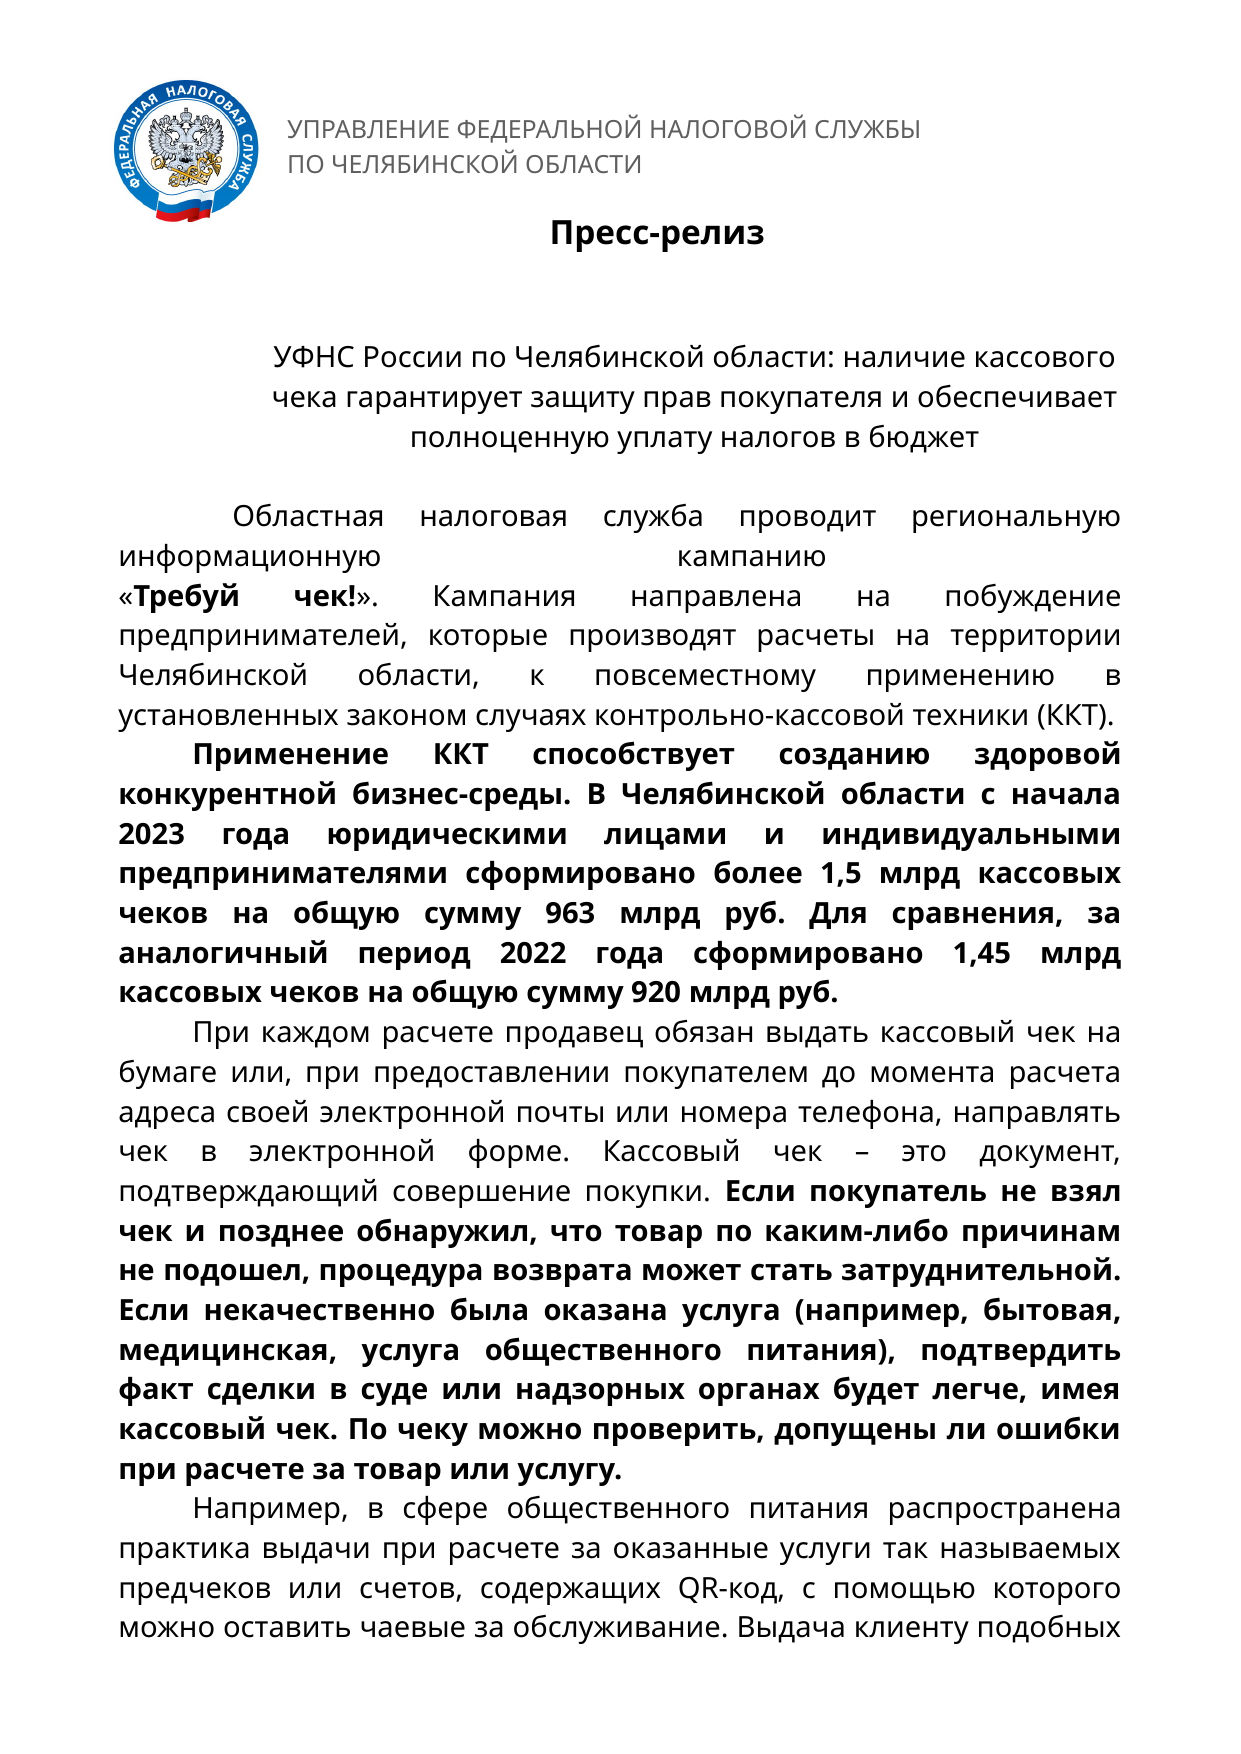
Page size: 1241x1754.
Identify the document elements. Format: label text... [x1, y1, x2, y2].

text Пресс-релиз [118, 209, 1122, 254]
picture [105, 73, 269, 225]
text Применение ККТ способствует созданию здоровой конкурентной бизнес-среды. В Челябинской области с начала 2023 года юридическими лицами и индивидуальными предпринимателями сформировано более 1,5 млрд кассовых чеков на общую сумму 963 млрд руб. Для сравнения, за аналогичный период 2022 года сформировано 1,45 млрд кассовых чеков на общую сумму 920 млрд руб. [118, 734, 1122, 1011]
text Областная налоговая служба проводит региональную информационную кампанию «Требуй чек!». Кампания направлена на побуждение предпринимателей, которые производят расчеты на территории Челябинской области, к повсеместному применению в установленных законом случаях контрольно-кассовой техники (ККТ). [118, 496, 1122, 734]
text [118, 1488, 1122, 1646]
text При каждом расчете продавец обязан выдать кассовый чек на бумаге или, при предоставлении покупателем до момента расчета адреса своей электронной почты или номера телефона, направлять чек в электронной форме. Кассовый чек – это документ, подтверждающий совершение покупки. Если покупатель не взял чек и позднее обнаружил, что товар по каким-либо причинам не подошел, процедура возврата может стать затруднительной. Если некачественно была оказана услуга (например, бытовая, медицинская, услуга общественного питания), подтвердить факт сделки в суде или надзорных органах будет легче, имея кассовый чек. По чеку можно проверить, допущены ли ошибки при расчете за товар или услугу. [118, 1011, 1122, 1488]
list УФНС России по Челябинской области: наличие кассового чека гарантирует защиту прав покупателя и обеспечивает полноценную уплату налогов в бюджет [267, 337, 1122, 456]
